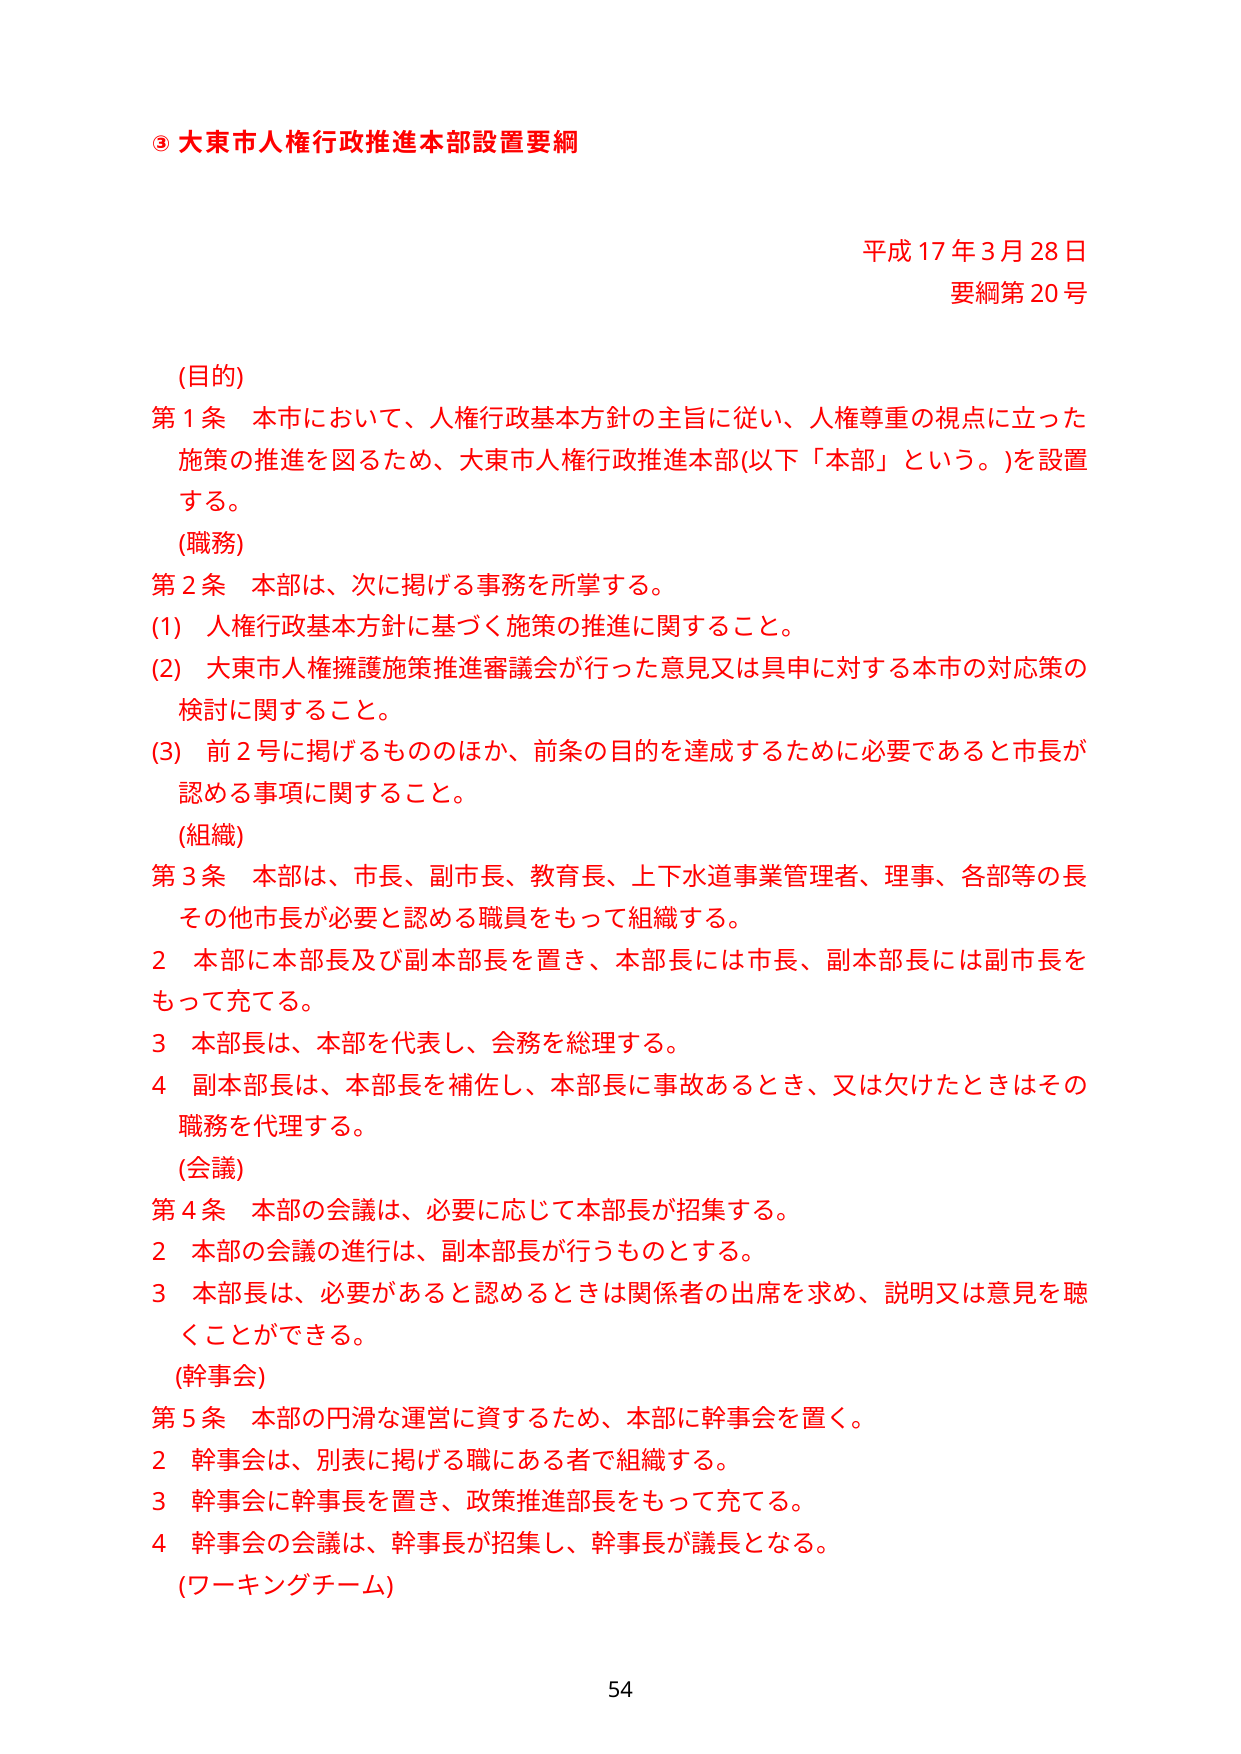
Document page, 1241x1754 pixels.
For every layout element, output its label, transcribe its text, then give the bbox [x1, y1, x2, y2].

text 第2条 本部は、次に掲げる事務を所掌する。 [152, 561, 1088, 602]
text ③大東市人権行政推進本部設置要綱 [152, 118, 1088, 164]
text 3 本部長は、必要があると認めるときは関係者の出席を求め、説明又は意見を聴くことができる。 [152, 1269, 1088, 1352]
text 2 本部に本部長及び副本部長を置き、本部長には市長、副本部長には副市長をもって充てる。 [152, 936, 1088, 1019]
text 第5条 本部の円滑な運営に資するため、本部に幹事会を置く。 [152, 1394, 1088, 1436]
text 3 幹事会に幹事長を置き、政策推進部長をもって充てる。 [152, 1477, 1088, 1519]
text 4 副本部長は、本部長を補佐し、本部長に事故あるとき、又は欠けたときはその職務を代理する。 [152, 1061, 1088, 1144]
text 第4条 本部の会議は、必要に応じて本部長が招集する。 [152, 1186, 1088, 1227]
text (会議) [152, 1144, 1088, 1186]
text (3) 前2号に掲げるもののほか、前条の目的を達成するために必要であると市長が認める事項に関すること。 [152, 727, 1088, 811]
text (職務) [152, 519, 1088, 561]
text 3 本部長は、本部を代表し、会務を総理する。 [152, 1019, 1088, 1061]
text 2 本部の会議の進行は、副本部長が行うものとする。 [152, 1227, 1088, 1269]
text 平成17年3月28日 [175, 227, 1088, 269]
text 第3条 本部は、市長、副市長、教育長、上下水道事業管理者、理事、各部等の長その他市長が必要と認める職員をもって組織する。 [152, 852, 1088, 936]
text (幹事会) [175, 1352, 1088, 1394]
text 2 幹事会は、別表に掲げる職にある者で組織する。 [152, 1436, 1088, 1477]
text 要綱第20号 [175, 269, 1088, 311]
text (ワーキングチーム) [152, 1561, 1088, 1602]
text (目的) [152, 352, 1088, 394]
text (組織) [152, 811, 1088, 852]
text 4 幹事会の会議は、幹事長が招集し、幹事長が議長となる。 [152, 1519, 1088, 1561]
text 第1条 本市において、人権行政基本方針の主旨に従い、人権尊重の視点に立った施策の推進を図るため、大東市人権行政推進本部(以下「本部」という。)を設置する。 [152, 394, 1088, 519]
text (1) 人権行政基本方針に基づく施策の推進に関すること。 [152, 602, 1088, 644]
text (2) 大東市人権擁護施策推進審議会が行った意見又は具申に対する本市の対応策の検討に関すること。 [152, 644, 1088, 727]
